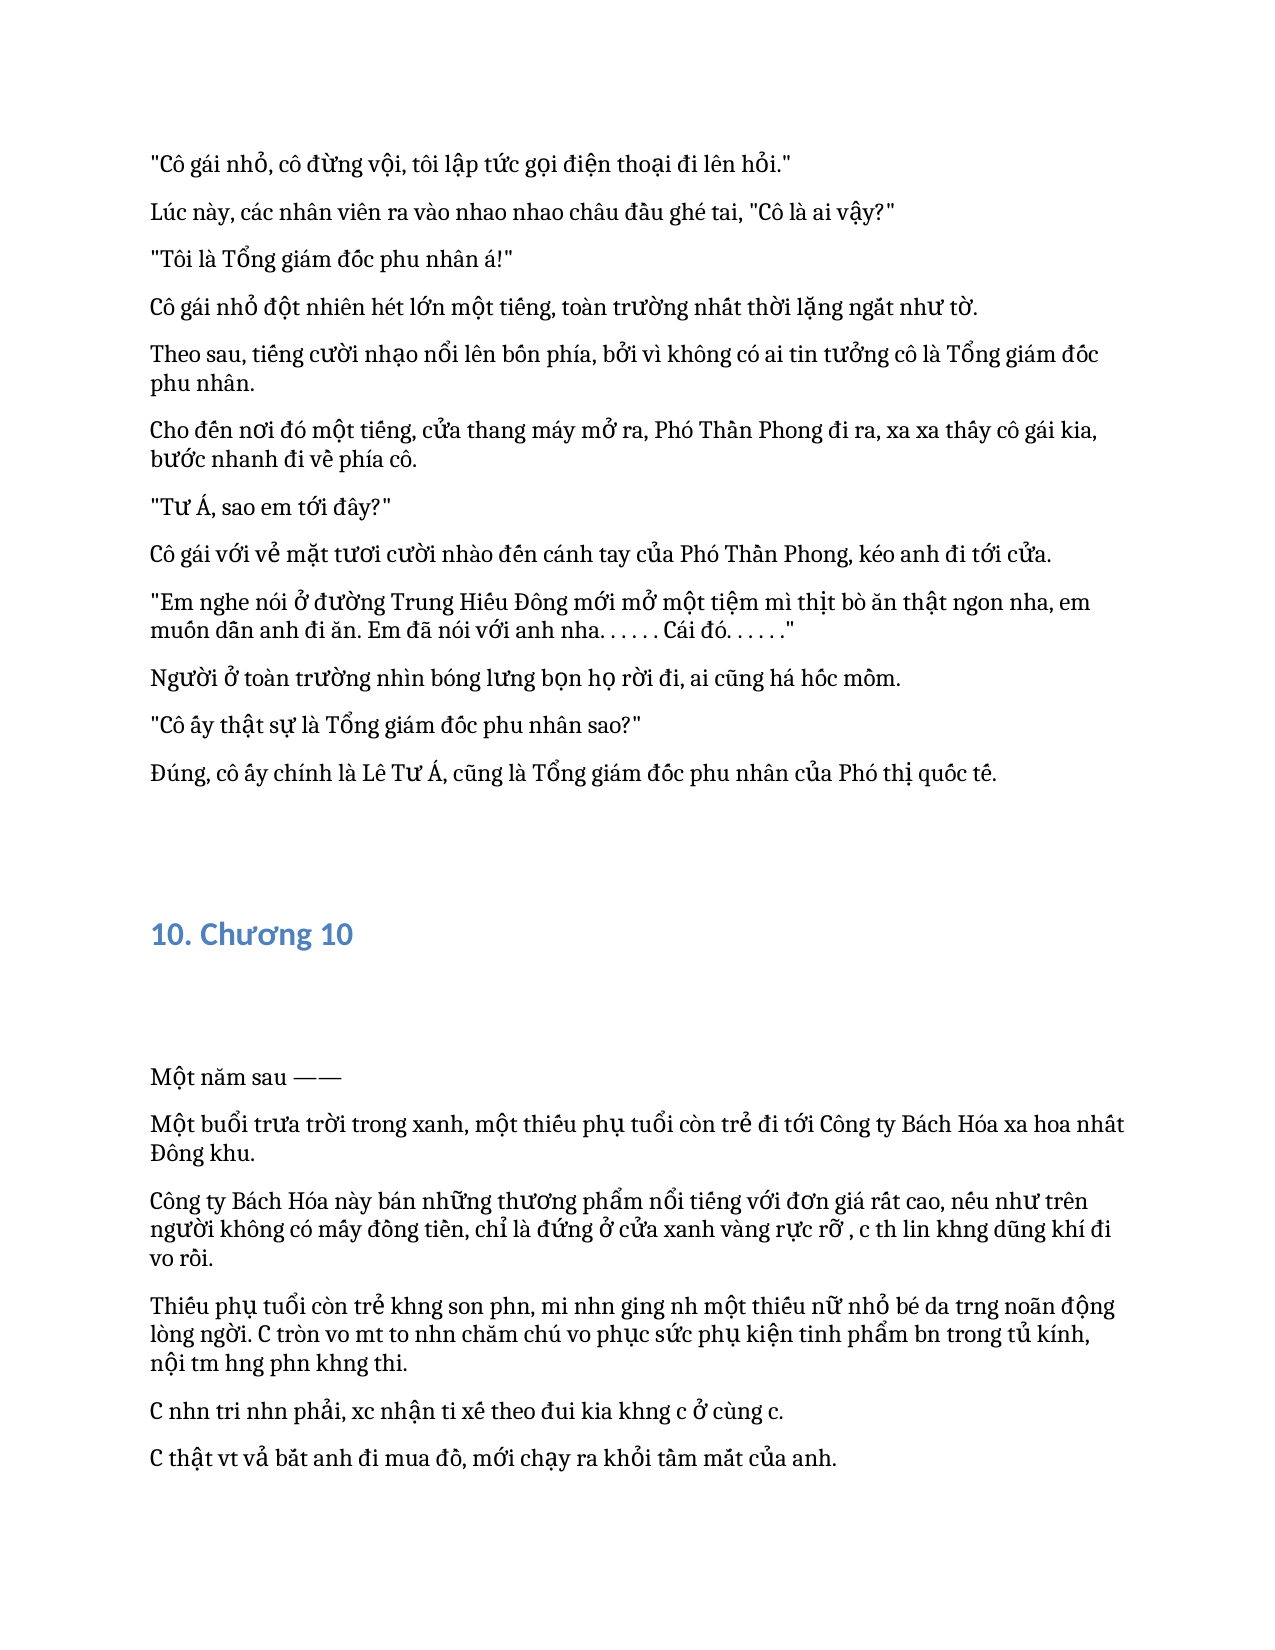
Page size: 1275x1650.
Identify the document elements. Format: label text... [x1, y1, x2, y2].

text Một buổi trưa trời trong xanh, một thiếu phụ tuổi còn trẻ đi tới Công ty Bách Hóa xa hoa nhất Đông khu. [150, 1110, 1125, 1168]
text Lúc này, các nhân viên ra vào nhao nhao châu đầu ghé tai, "Cô là ai vậy?" [150, 197, 1125, 226]
text "Cô ấy thật sự là Tổng giám đốc phu nhân sao?" [150, 711, 1125, 740]
text Công ty Bách Hóa này bán những thương phẩm nổi tiếng với đơn giá rất cao, nếu như trên người không có mấy đồng tiền, chỉ là đứng ở cửa xanh vàng rực rỡ , c th lin khng dũng khí đi vo rồi. [150, 1187, 1125, 1273]
text Đúng, cô ấy chính là Lê Tư Á, cũng là Tổng giám đốc phu nhân của Phó thị quốc tế. [150, 759, 1125, 787]
text Thiếu phụ tuổi còn trẻ khng son phn, mi nhn ging nh một thiếu nữ nhỏ bé da trng noãn động lòng ngời. C tròn vo mt to nhn chăm chú vo phục sức phụ kiện tinh phẩm bn trong tủ kính, nội tm hng phn khng thi. [150, 1292, 1125, 1378]
text "Tư Á, sao em tới đây?" [150, 492, 1125, 521]
text Theo sau, tiếng cười nhạo nổi lên bốn phía, bởi vì không có ai tin tưởng cô là Tổng giám đốc phu nhân. [150, 340, 1125, 397]
text Cô gái nhỏ đột nhiên hét lớn một tiếng, toàn trường nhất thời lặng ngắt như tờ. [150, 292, 1125, 321]
text "Cô gái nhỏ, cô đừng vội, tôi lập tức gọi điện thoại đi lên hỏi." [150, 150, 1125, 179]
text Một năm sau —— [150, 1063, 1125, 1092]
text Người ở toàn trường nhìn bóng lưng bọn họ rời đi, ai cũng há hốc mồm. [150, 664, 1125, 692]
text Cô gái với vẻ mặt tươi cười nhào đến cánh tay của Phó Thần Phong, kéo anh đi tới cửa. [150, 540, 1125, 569]
text Cho đến nơi đó một tiếng, cửa thang máy mở ra, Phó Thần Phong đi ra, xa xa thấy cô gái kia, bước nhanh đi về phía cô. [150, 416, 1125, 474]
text "Em nghe nói ở đường Trung Hiếu Đông mới mở một tiệm mì thịt bò ăn thật ngon nha, em muốn dẫn anh đi ăn. Em đã nói với anh nha. . . . . . Cái đó. . . . . ." [150, 587, 1125, 645]
text C thật vt vả bắt anh đi mua đồ, mới chạy ra khỏi tầm mắt của anh. [150, 1444, 1125, 1473]
subtitle 10. Chương 10 [150, 913, 1125, 954]
text C nhn tri nhn phải, xc nhận ti xế theo đui kia khng c ở cùng c. [150, 1397, 1125, 1425]
text "Tôi là Tổng giám đốc phu nhân á!" [150, 245, 1125, 274]
